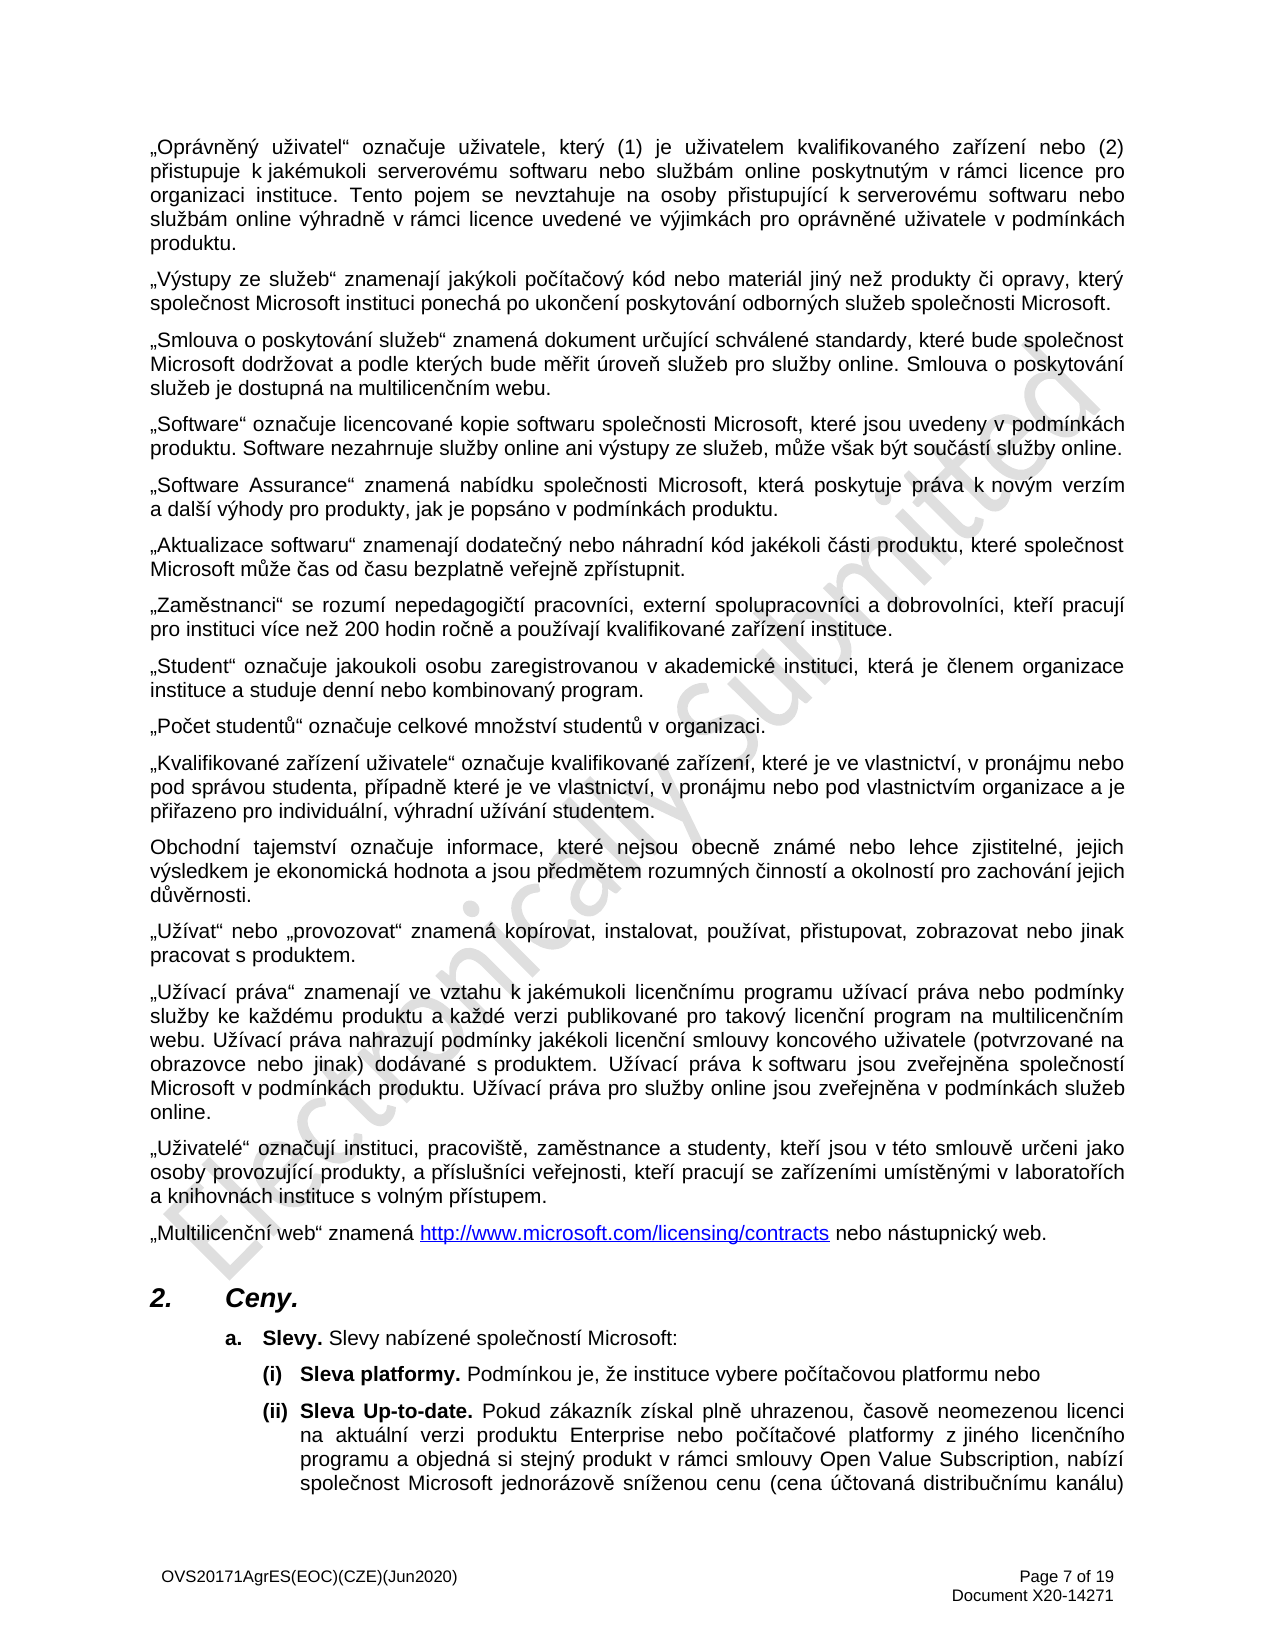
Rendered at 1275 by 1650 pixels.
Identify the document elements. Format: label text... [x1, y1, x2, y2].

text „Zaměstnanci“ se rozumí nepedagogičtí pracovníci, externí spolupracovníci a dobrovolníci, kteří pracují pro instituci více než 200 hodin ročně a používají kvalifikované zařízení instituce. [150, 593, 1125, 641]
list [262, 1398, 1125, 1494]
subtitle 2. Ceny. [150, 1282, 1125, 1313]
text „Smlouva o poskytování služeb“ znamená dokument určující schválené standardy, které bude společnost Microsoft dodržovat a podle kterých bude měřit úroveň služeb pro služby online. Smlouva o poskytování služeb je dostupná na multilicenčním webu. [150, 328, 1125, 399]
text „Uživatelé“ označují instituci, pracoviště, zaměstnance a studenty, kteří jsou v této smlouvě určeni jako osoby provozující produkty, a příslušníci veřejnosti, kteří pracují se zařízeními umístěnými v laboratořích a knihovnách instituce s volným přístupem. [150, 1136, 1125, 1208]
text „Multilicenční web“ znamená http://www.microsoft.com/licensing/contracts nebo nástupnický web. [150, 1220, 1125, 1244]
text „Počet studentů“ označuje celkové množství studentů v organizaci. [150, 714, 1125, 738]
text „Užívací práva“ znamenají ve vztahu k jakémukoli licenčnímu programu užívací práva nebo podmínky služby ke každému produktu a každé verzi publikované pro takový licenční program na multilicenčním webu. Užívací práva nahrazují podmínky jakékoli licenční smlouvy koncového uživatele (potvrzované na obrazovce nebo jinak) dodávané s produktem. Užívací práva k softwaru jsou zveřejněna společností Microsoft v podmínkách produktu. Užívací práva pro služby online jsou zveřejněna v podmínkách služeb online. [150, 980, 1125, 1123]
text „Aktualizace softwaru“ znamenají dodatečný nebo náhradní kód jakékoli části produktu, které společnost Microsoft může čas od času bezplatně veřejně zpřístupnit. [150, 533, 1125, 581]
text „Užívat“ nebo „provozovat“ znamená kopírovat, instalovat, používat, přistupovat, zobrazovat nebo jinak pracovat s produktem. [150, 919, 1125, 967]
text „Kvalifikované zařízení uživatele“ označuje kvalifikované zařízení, které je ve vlastnictví, v pronájmu nebo pod správou studenta, případně které je ve vlastnictví, v pronájmu nebo pod vlastnictvím organizace a je přiřazeno pro individuální, výhradní užívání studentem. [150, 751, 1125, 822]
text „Výstupy ze služeb“ znamenají jakýkoli počítačový kód nebo materiál jiný než produkty či opravy, který společnost Microsoft instituci ponechá po ukončení poskytování odborných služeb společnosti Microsoft. [150, 267, 1125, 315]
text Obchodní tajemství označuje informace, které nejsou obecně známé nebo lehce zjistitelné, jejich výsledkem je ekonomická hodnota a jsou předmětem rozumných činností a okolností pro zachování jejich důvěrnosti. [150, 835, 1125, 907]
text „Student“ označuje jakoukoli osobu zaregistrovanou v akademické instituci, která je členem organizace instituce a studuje denní nebo kombinovaný program. [150, 654, 1125, 702]
list Sleva platformy. Podmínkou je, že instituce vybere počítačovou platformu nebo [262, 1362, 1125, 1386]
text „Software Assurance“ znamená nabídku společnosti Microsoft, která poskytuje práva k novým verzím a další výhody pro produkty, jak je popsáno v podmínkách produktu. [150, 472, 1125, 520]
text „Oprávněný uživatel“ označuje uživatele, který (1) je uživatelem kvalifikovaného zařízení nebo (2) přistupuje k jakémukoli serverovému softwaru nebo službám online poskytnutým v rámci licence pro organizaci instituce. Tento pojem se nevztahuje na osoby přistupující k serverovému softwaru nebo službám online výhradně v rámci licence uvedené ve výjimkách pro oprávněné uživatele v podmínkách produktu. [150, 135, 1125, 255]
list Slevy. Slevy nabízené společností Microsoft: [225, 1326, 1125, 1349]
text „Software“ označuje licencované kopie softwaru společnosti Microsoft, které jsou uvedeny v podmínkách produktu. Software nezahrnuje služby online ani výstupy ze služeb, může však být součástí služby online. [150, 412, 1125, 460]
